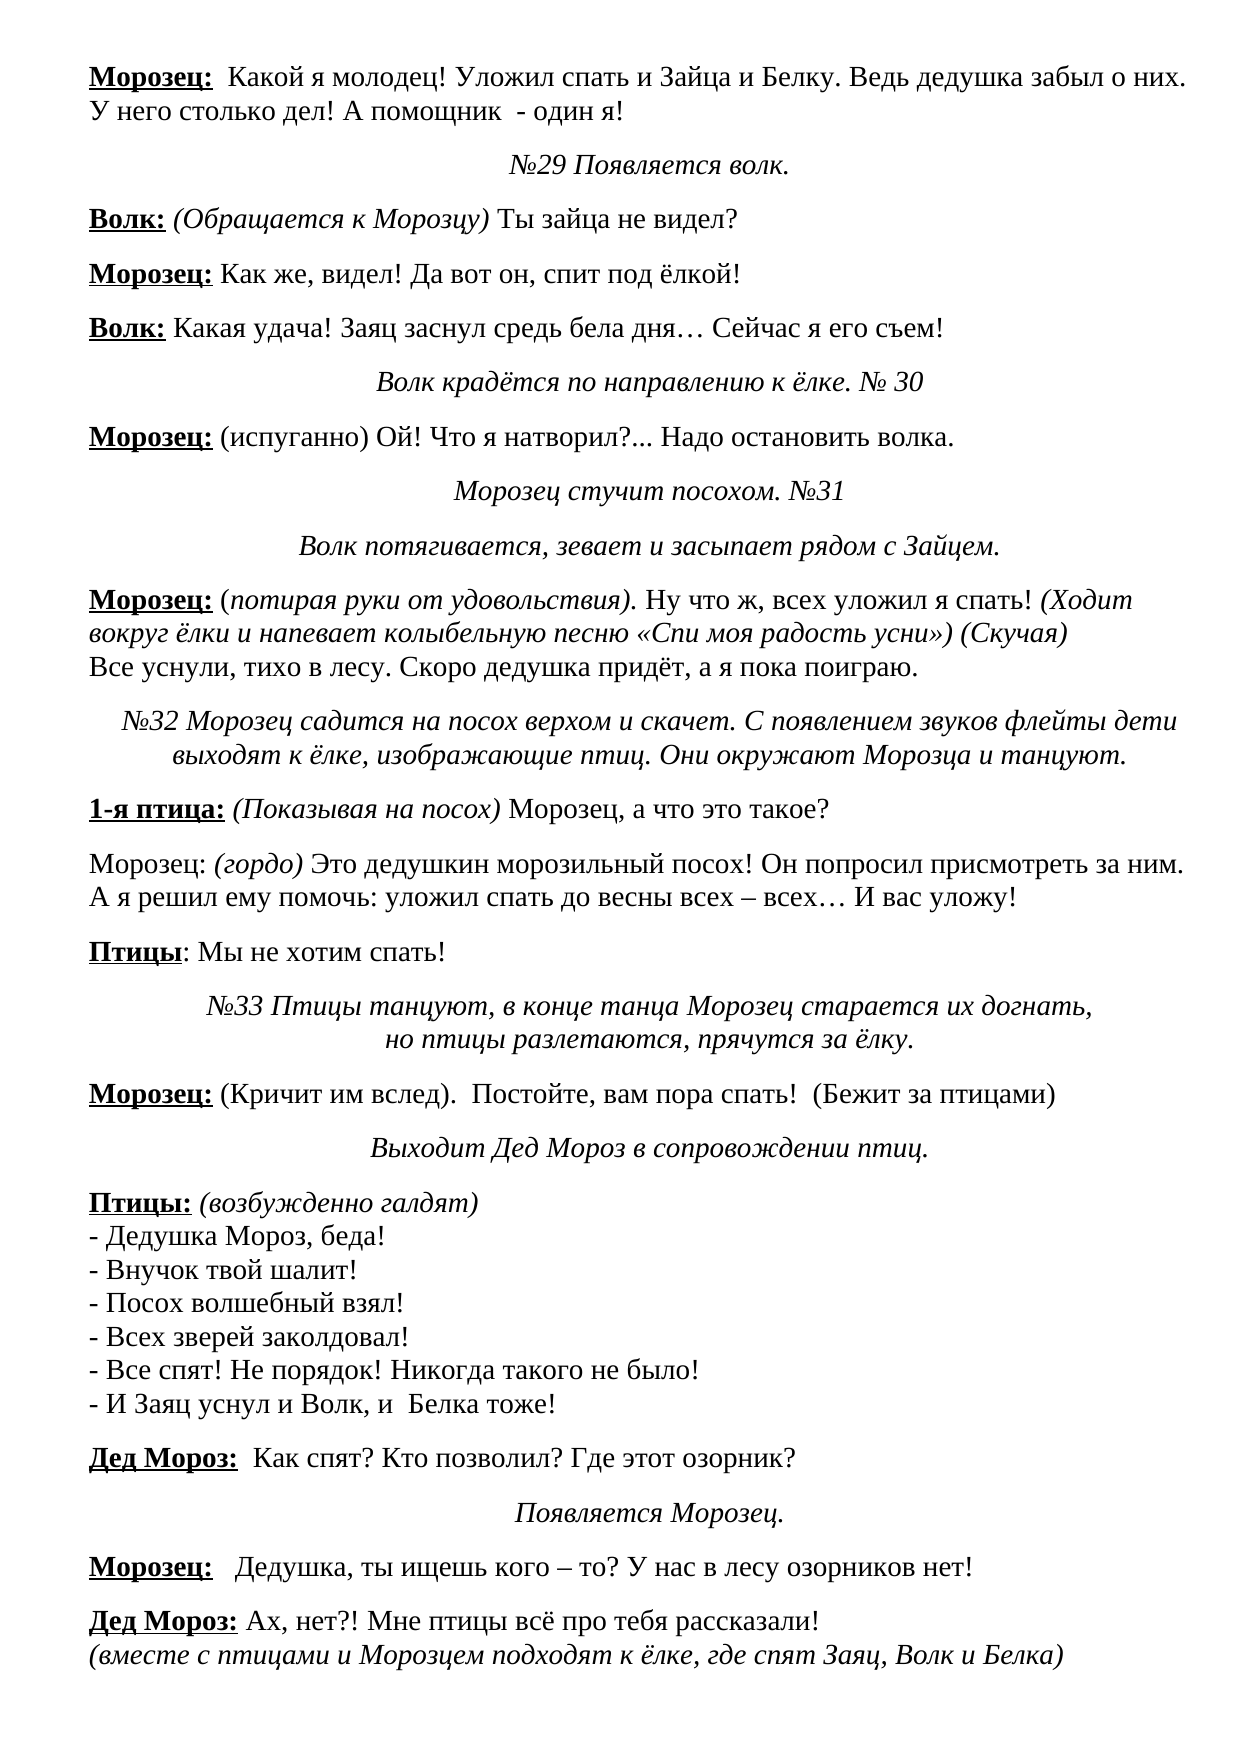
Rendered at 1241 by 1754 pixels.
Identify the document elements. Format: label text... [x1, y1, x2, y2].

text Морозец: (потирая руки от удовольствия). Ну что ж, всех уложил я спать! (Ходит вокруг ёлки и напевает колыбельную песню «Спи моя радость усни») (Скучая) Все уснули, тихо в лесу. Скоро дедушка придёт, а я пока поиграю. [89, 582, 1211, 683]
text Птицы: Мы не хотим спать! [89, 934, 1211, 967]
text Морозец: (Кричит им вслед). Постойте, вам пора спать! (Бежит за птицами) [89, 1076, 1211, 1109]
text Волк: Какая удача! Заяц заснул средь бела дня… Сейчас я его съем! [89, 310, 1211, 344]
text №32 Морозец садится на посох верхом и скачет. С появлением звуков флейты дети выходят к ёлке, изображающие птиц. Они окружают Морозца и танцуют. [89, 703, 1211, 771]
text Морозец: Как же, видел! Да вот он, спит под ёлкой! [89, 256, 1211, 289]
text Дед Мороз: Ах, нет?! Мне птицы всё про тебя рассказали! (вместе с птицами и Морозцем подходят к ёлке, где спят Заяц, Волк и Белка) [89, 1603, 1211, 1671]
text Морозец: Дедушка, ты ищешь кого – то? У нас в лесу озорников нет! [89, 1549, 1211, 1583]
text Волк крадётся по направлению к ёлке. № 30 [89, 364, 1211, 398]
text Волк: (Обращается к Морозцу) Ты зайца не видел? [89, 201, 1211, 235]
text 1-я птица: (Показывая на посох) Морозец, а что это такое? [89, 791, 1211, 825]
text Морозец: (испуганно) Ой! Что я натворил?... Надо остановить волка. [89, 419, 1211, 452]
text Морозец стучит посохом. №31 [89, 473, 1211, 507]
text Морозец: Какой я молодец! Уложил спать и Зайца и Белку. Ведь дедушка забыл о них. У него столько дел! А помощник - один я! [89, 59, 1211, 126]
text Появляется Морозец. [89, 1495, 1211, 1528]
text Морозец: (гордо) Это дедушкин морозильный посох! Он попросил присмотреть за ним. А я решил ему помочь: уложил спать до весны всех – всех… И вас уложу! [89, 846, 1211, 913]
text №33 Птицы танцуют, в конце танца Морозец старается их догнать, но птицы разлетаются, прячутся за ёлку. [89, 988, 1211, 1055]
text Волк потягивается, зевает и засыпает рядом с Зайцем. [89, 528, 1211, 561]
text Выходит Дед Мороз в сопровождении птиц. [89, 1130, 1211, 1164]
text Дед Мороз: Как спят? Кто позволил? Где этот озорник? [89, 1440, 1211, 1474]
text №29 Появляется волк. [89, 147, 1211, 181]
text Птицы: (возбужденно галдят) - Дедушка Мороз, беда! - Внучок твой шалит! - Посох волшебный взял! - Всех зверей заколдовал! - Все спят! Не порядок! Никогда такого не было! - И Заяц уснул и Волк, и Белка тоже! [89, 1185, 1211, 1419]
